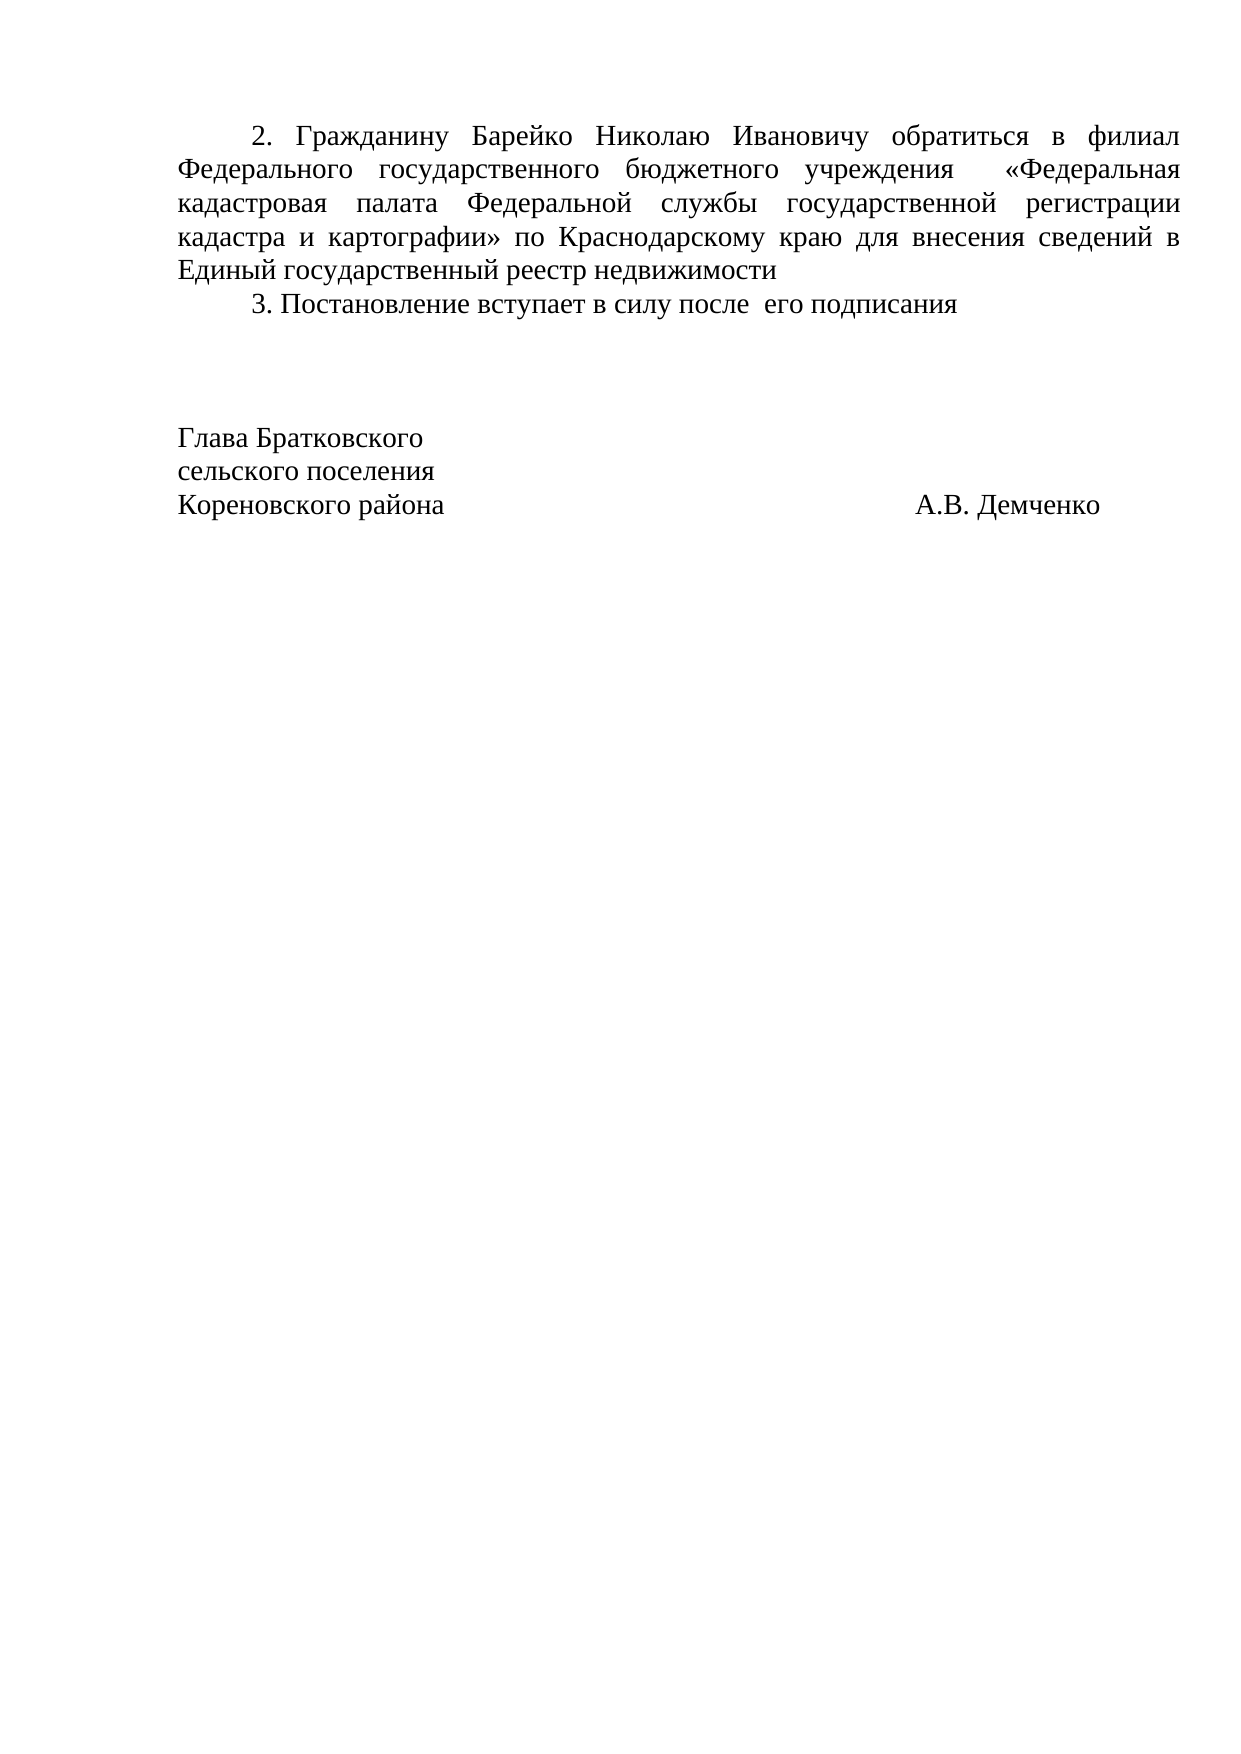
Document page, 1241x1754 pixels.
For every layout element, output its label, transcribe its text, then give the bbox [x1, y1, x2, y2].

text сельского поселения [177, 453, 1181, 487]
text 3. Постановление вступает в силу после его подписания [177, 286, 1181, 319]
text Кореновского района А.В. Демченко [177, 487, 1181, 521]
text 2. Гражданину Барейко Николаю Ивановичу обратиться в филиал Федерального государственного бюджетного учреждения «Федеральная кадастровая палата Федеральной службы государственной регистрации кадастра и картографии» по Краснодарскому краю для внесения сведений в Единый государственный реестр недвижимости [177, 118, 1181, 286]
text Глава Братковского [177, 420, 1181, 453]
